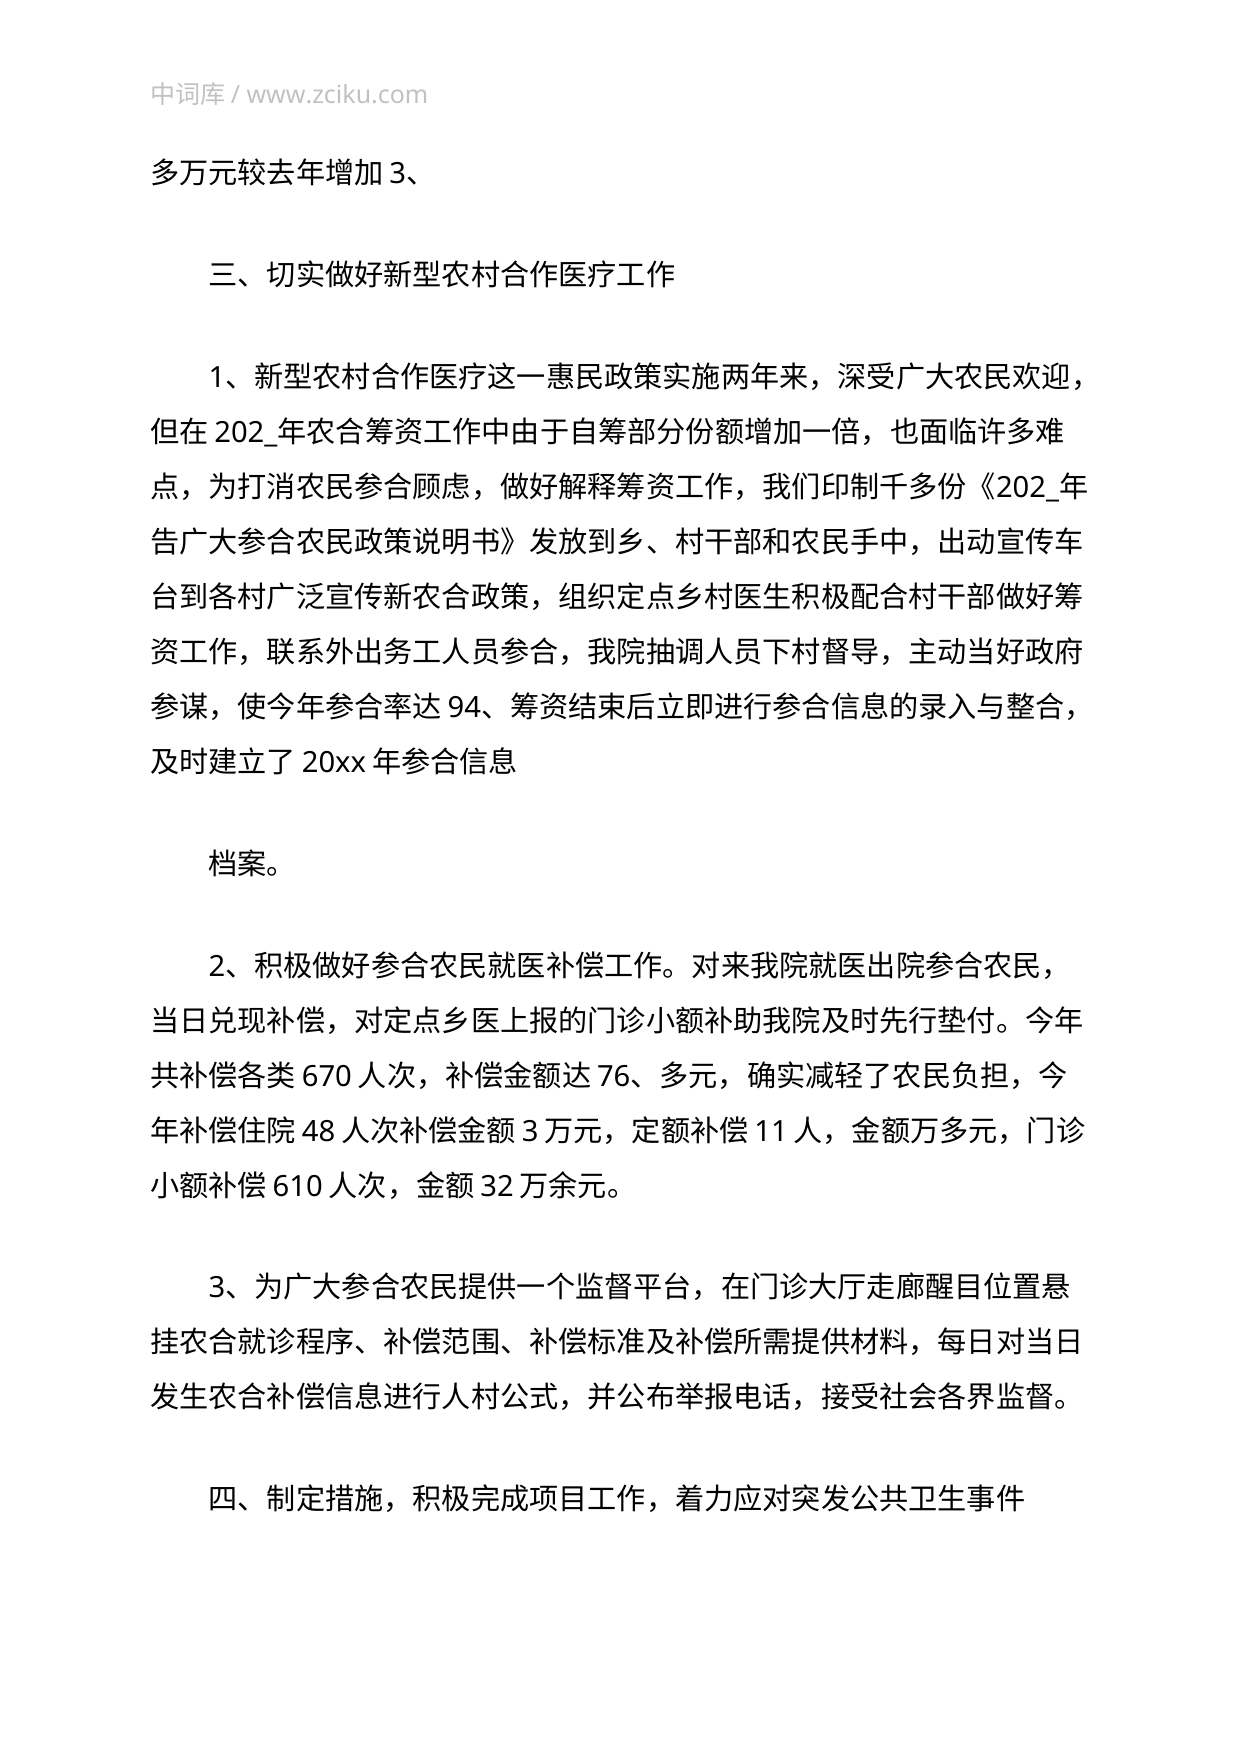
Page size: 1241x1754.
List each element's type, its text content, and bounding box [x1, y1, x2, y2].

text 3、为广大参合农民提供一个监督平台，在门诊大厅走廊醒目位置悬挂农合就诊程序、补偿范围、补偿标准及补偿所需提供材料，每日对当日发生农合补偿信息进行人村公式，并公布举报电话，接受社会各界监督。 [150, 1264, 1090, 1416]
text 档案。 [150, 840, 1090, 883]
text 三、切实做好新型农村合作医疗工作 [150, 252, 1090, 294]
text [150, 150, 1090, 192]
text 四、制定措施，积极完成项目工作，着力应对突发公共卫生事件 [150, 1476, 1090, 1518]
text 1、新型农村合作医疗这一惠民政策实施两年来，深受广大农民欢迎，但在202_年农合筹资工作中由于自筹部分份额增加一倍，也面临许多难点，为打消农民参合顾虑，做好解释筹资工作，我们印制千多份《202_年告广大参合农民政策说明书》发放到乡、村干部和农民手中，出动宣传车台到各村广泛宣传新农合政策，组织定点乡村医生积极配合村干部做好筹资工作，联系外出务工人员参合，我院抽调人员下村督导，主动当好政府参谋，使今年参合率达94、筹资结束后立即进行参合信息的录入与整合，及时建立了20xx年参合信息 [150, 354, 1090, 781]
text 2、积极做好参合农民就医补偿工作。对来我院就医出院参合农民，当日兑现补偿，对定点乡医上报的门诊小额补助我院及时先行垫付。今年共补偿各类670人次，补偿金额达76、多元，确实减轻了农民负担，今年补偿住院48人次补偿金额3万元，定额补偿11人，金额万多元，门诊小额补偿610人次，金额32万余元。 [150, 942, 1090, 1204]
